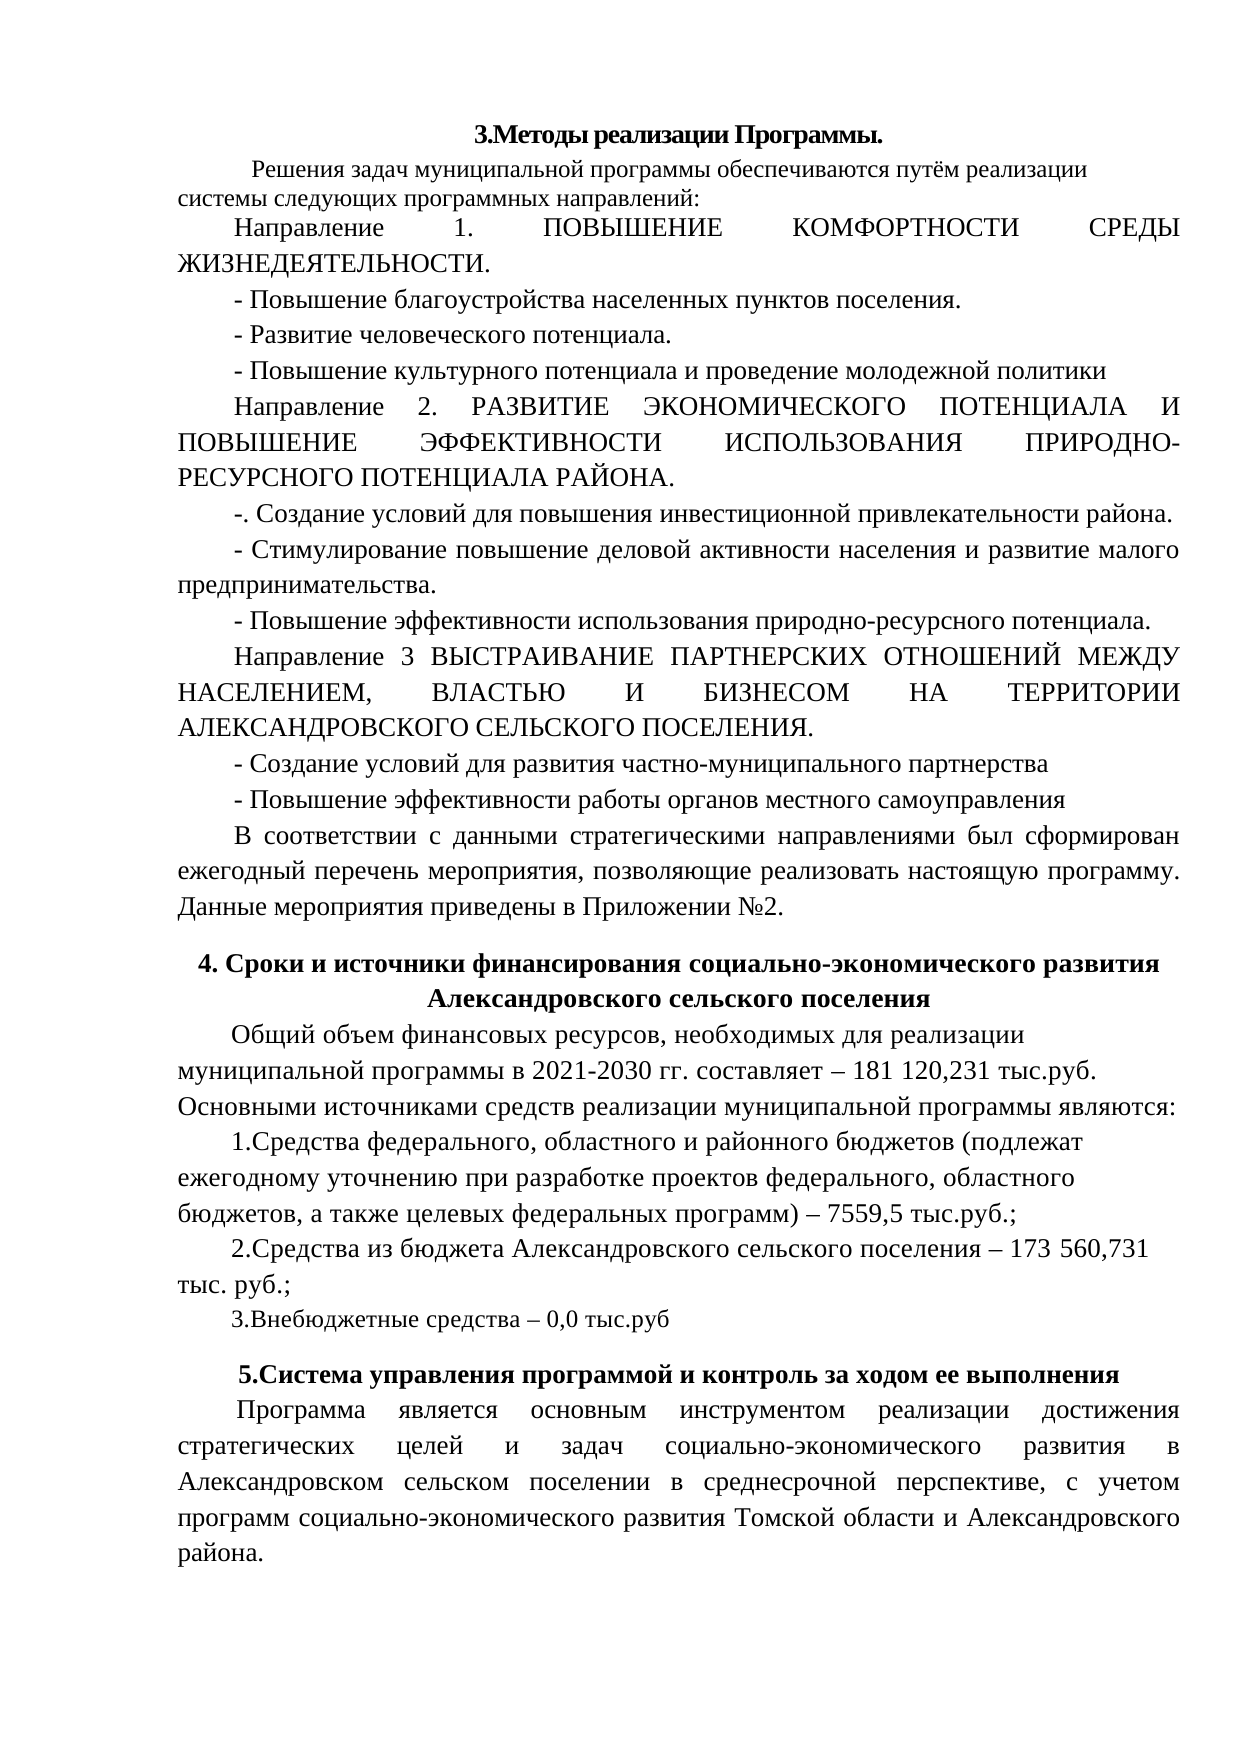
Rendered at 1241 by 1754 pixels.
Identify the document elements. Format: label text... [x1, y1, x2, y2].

subtitle 4. Сроки и источники финансирования социально-экономического развития Александровского сельского поселения [177, 947, 1181, 1014]
text - Создание условий для развития частно-муниципального партнерства [177, 747, 1181, 778]
text - Повышение эффективности работы органов местного самоуправления [177, 783, 1181, 814]
text - Повышение культурного потенциала и проведение молодежной политики [177, 354, 1181, 385]
text Направление 3 ВЫСТРАИВАНИЕ ПАРТНЕРСКИХ ОТНОШЕНИЙ МЕЖДУ НАСЕЛЕНИЕМ, ВЛАСТЬЮ И БИЗНЕСОМ НА ТЕРРИТОРИИ АЛЕКСАНДРОВСКОГО СЕЛЬСКОГО ПОСЕЛЕНИЯ. [177, 640, 1181, 743]
text 3.Внебюджетные средства – 0,0 тыс.руб [177, 1304, 1181, 1333]
subtitle 3.Методы реализации Программы. [177, 118, 1181, 149]
text Программа является основным инструментом реализации достижения стратегических целей и задач социально-экономического развития в Александровском сельском поселении в среднесрочной перспективе, с учетом программ социально-экономического развития Томской области и Александровского района. [177, 1394, 1181, 1568]
text Направление 2. РАЗВИТИЕ ЭКОНОМИЧЕСКОГО ПОТЕНЦИАЛА И ПОВЫШЕНИЕ ЭФФЕКТИВНОСТИ ИСПОЛЬЗОВАНИЯ ПРИРОДНО-РЕСУРСНОГО ПОТЕНЦИАЛА РАЙОНА. [177, 390, 1181, 493]
text 1.Средства федерального, областного и районного бюджетов (подлежат ежегодному уточнению при разработке проектов федерального, областного бюджетов, а также целевых федеральных программ) – 7559,5 тыс.руб.; [177, 1125, 1181, 1228]
text - Развитие человеческого потенциала. [177, 318, 1181, 350]
text Направление 1. ПОВЫШЕНИЕ КОМФОРТНОСТИ СРЕДЫ ЖИЗНЕДЕЯТЕЛЬНОСТИ. [177, 211, 1181, 278]
subtitle 5.Система управления программой и контроль за ходом ее выполнения [177, 1358, 1181, 1389]
text 2.Средства из бюджета Александровского сельского поселения – 173 560,731 тыс. руб.; [177, 1233, 1181, 1299]
text -. Создание условий для повышения инвестиционной привлекательности района. [177, 497, 1181, 528]
text В соответствии с данными стратегическими направлениями был сформирован ежегодный перечень мероприятия, позволяющие реализовать настоящую программу. Данные мероприятия приведены в Приложении №2. [177, 819, 1181, 921]
text Общий объем финансовых ресурсов, необходимых для реализации муниципальной программы в 2021-2030 гг. составляет – 181 120,231 тыс.руб. Основными источниками средств реализации муниципальной программы являются: [177, 1018, 1181, 1121]
text - Повышение благоустройства населенных пунктов поселения. [177, 283, 1181, 314]
text - Стимулирование повышение деловой активности населения и развитие малого предпринимательства. [177, 533, 1181, 600]
text - Повышение эффективности использования природно-ресурсного потенциала. [177, 604, 1181, 636]
text Решения задач муниципальной программы обеспечиваются путём реализации системы следующих программных направлений: [177, 154, 1181, 211]
